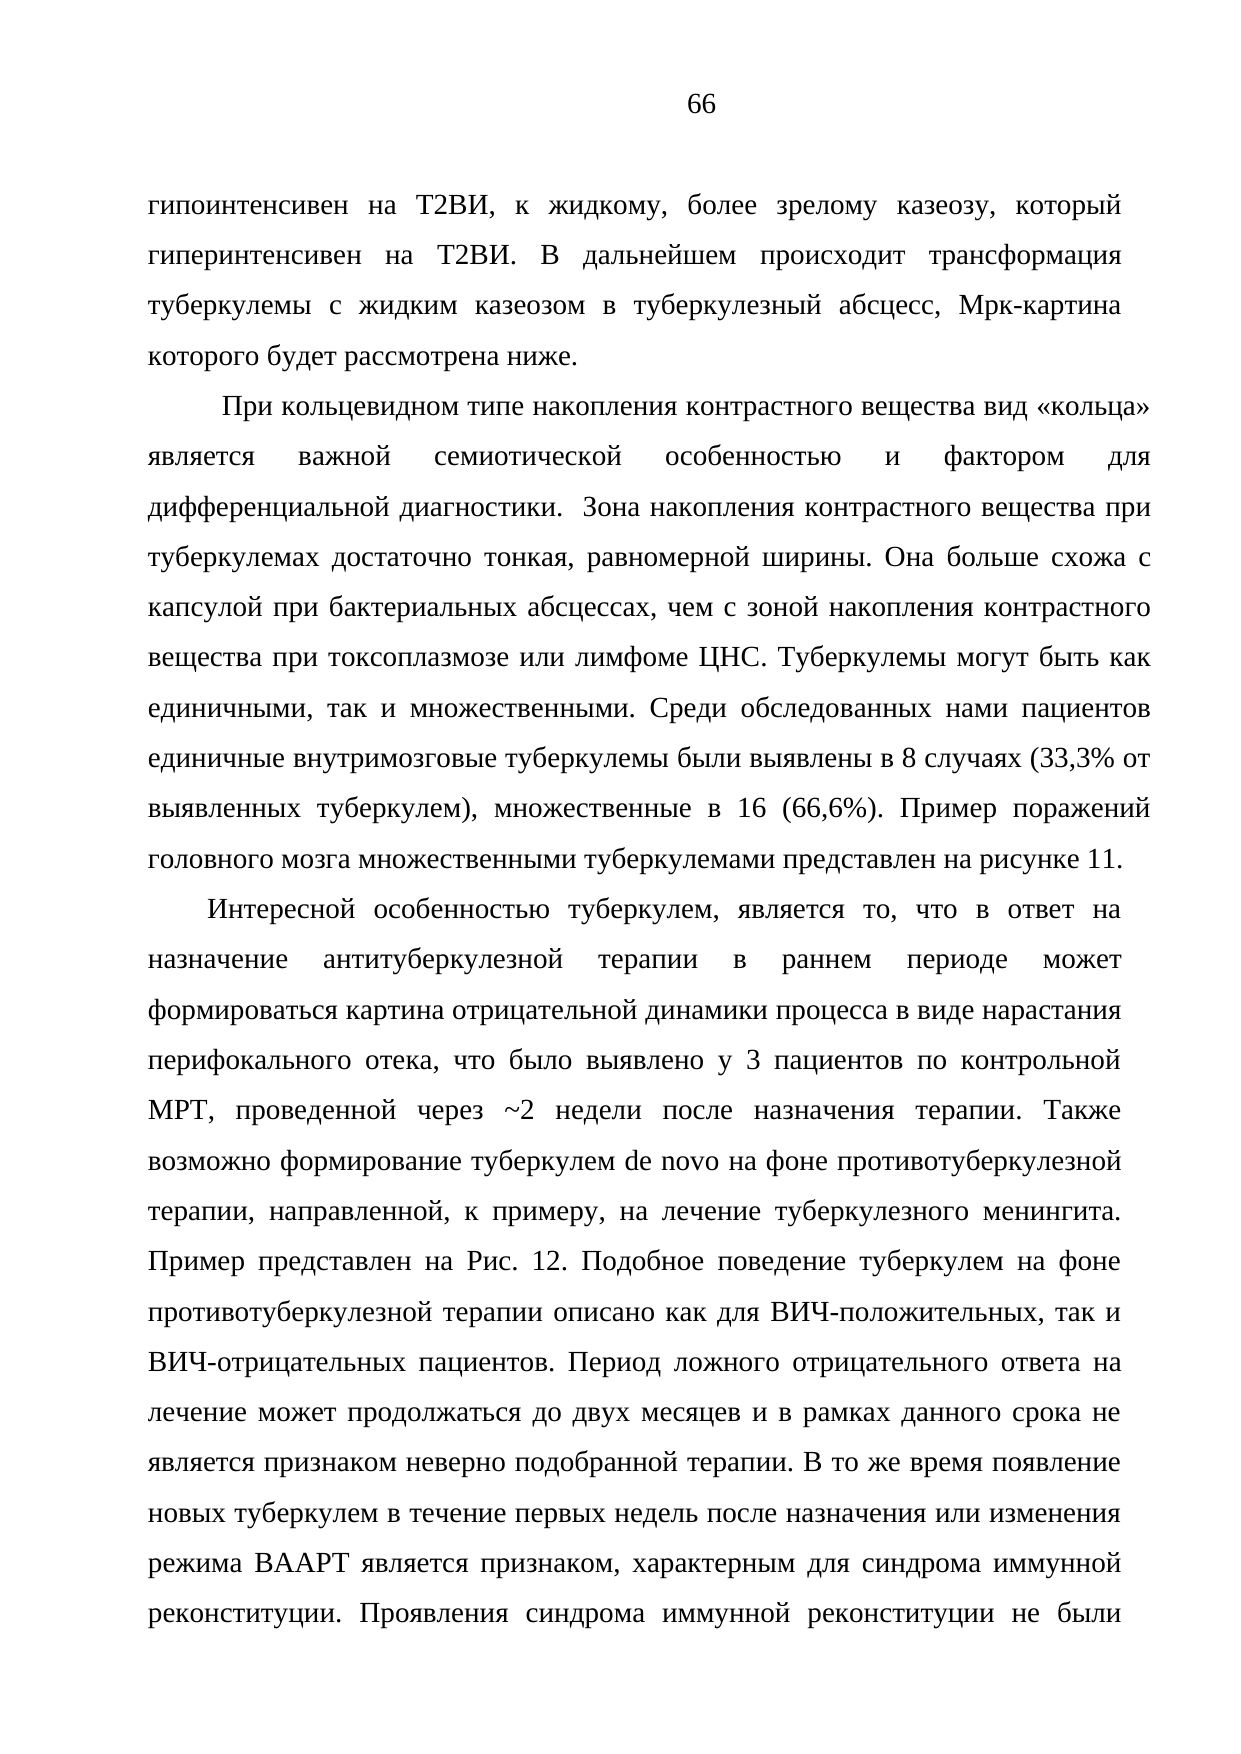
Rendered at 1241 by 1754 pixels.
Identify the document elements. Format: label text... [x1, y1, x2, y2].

text При кольцевидном типе накопления контрастного вещества вид «кольца» является важной семиотической особенностью и фактором для дифференциальной диагностики. Зона накопления контрастного вещества при туберкулемах достаточно тонкая, равномерной ширины. Она больше схожа с капсулой при бактериальных абсцессах, чем с зоной накопления контрастного вещества при токсоплазмозе или лимфоме ЦНС. Туберкулемы могут быть как единичными, так и множественными. Среди обследованных нами пациентов единичные внутримозговые туберкулемы были выявлены в 8 случаях (33,3% от выявленных туберкулем), множественные в 16 (66,6%). Пример поражений головного мозга множественными туберкулемами представлен на рисунке 11. [148, 388, 1152, 874]
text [148, 187, 1122, 371]
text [148, 891, 1122, 1629]
